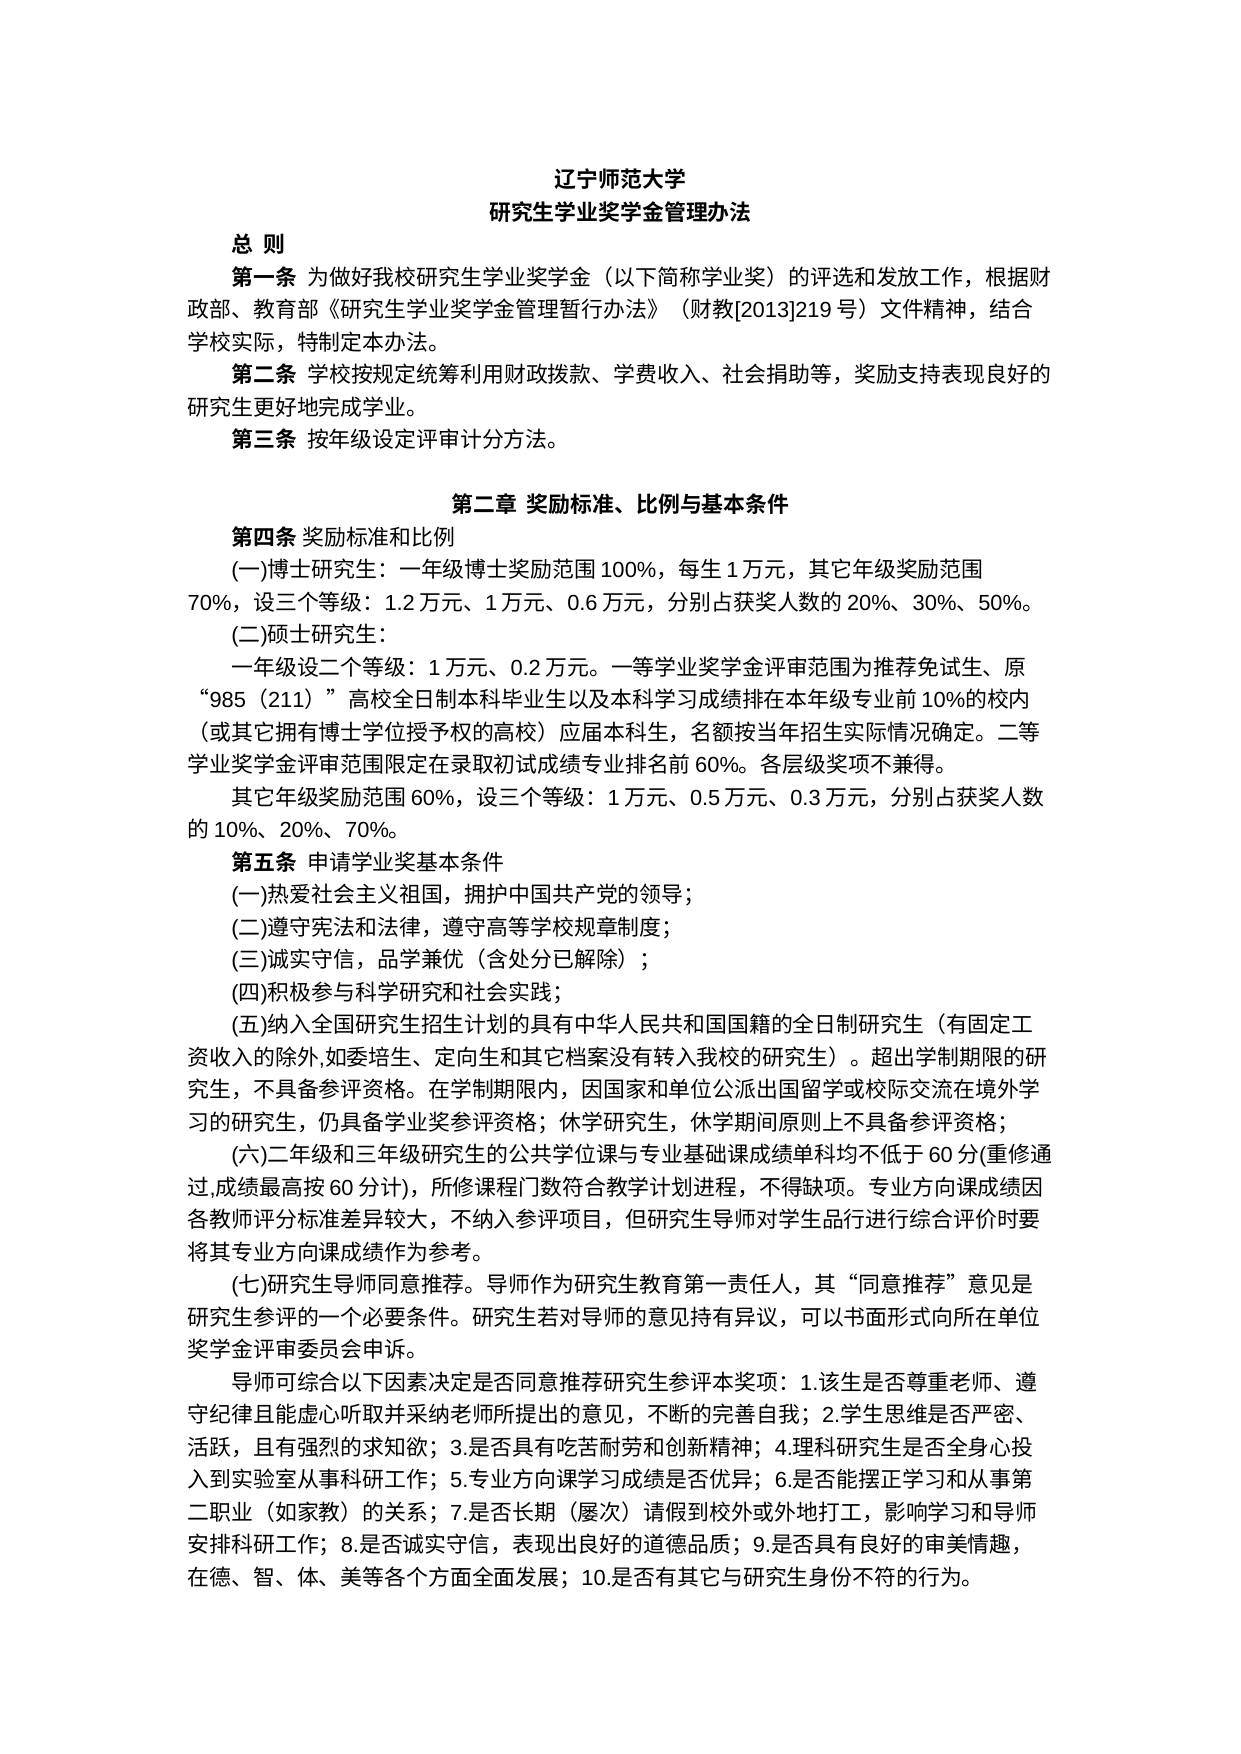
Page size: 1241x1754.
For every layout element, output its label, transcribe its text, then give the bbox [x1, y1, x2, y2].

text (七)研究生导师同意推荐。导师作为研究生教育第一责任人，其“同意推荐”意见是研究生参评的一个必要条件。研究生若对导师的意见持有异议，可以书面形式向所在单位奖学金评审委员会申诉。 [187, 1267, 1053, 1364]
text 第五条 申请学业奖基本条件 [187, 844, 1053, 877]
text 第二章 奖励标准、比例与基本条件 [187, 487, 1053, 519]
text 辽宁师范大学 研究生学业奖学金管理办法 [187, 162, 1053, 227]
text (三)诚实守信，品学兼优（含处分已解除）； [187, 942, 1053, 974]
text (一)热爱社会主义祖国，拥护中国共产党的领导； [187, 877, 1053, 909]
text 其它年级奖励范围60%，设三个等级：1万元、0.5万元、0.3万元，分别占获奖人数的10%、20%、70%。 [187, 779, 1053, 844]
text (五)纳入全国研究生招生计划的具有中华人民共和国国籍的全日制研究生（有固定工资收入的除外,如委培生、定向生和其它档案没有转入我校的研究生）。超出学制期限的研究生，不具备参评资格。在学制期限内，因国家和单位公派出国留学或校际交流在境外学习的研究生，仍具备学业奖参评资格；休学研究生，休学期间原则上不具备参评资格； [187, 1007, 1053, 1137]
text (六)二年级和三年级研究生的公共学位课与专业基础课成绩单科均不低于60分(重修通过,成绩最高按60分计)，所修课程门数符合教学计划进程，不得缺项。专业方向课成绩因各教师评分标准差异较大，不纳入参评项目，但研究生导师对学生品行进行综合评价时要将其专业方向课成绩作为参考。 [187, 1137, 1053, 1267]
text 一年级设二个等级：1万元、0.2万元。一等学业奖学金评审范围为推荐免试生、原“985（211）”高校全日制本科毕业生以及本科学习成绩排在本年级专业前10%的校内（或其它拥有博士学位授予权的高校）应届本科生，名额按当年招生实际情况确定。二等学业奖学金评审范围限定在录取初试成绩专业排名前60%。各层级奖项不兼得。 [187, 649, 1053, 779]
text 第一条 为做好我校研究生学业奖学金（以下简称学业奖）的评选和发放工作，根据财政部、教育部《研究生学业奖学金管理暂行办法》（财教[2013]219号）文件精神，结合学校实际，特制定本办法。 [187, 259, 1053, 357]
text 总 则 [187, 227, 1053, 259]
text 导师可综合以下因素决定是否同意推荐研究生参评本奖项：1.该生是否尊重老师、遵守纪律且能虚心听取并采纳老师所提出的意见，不断的完善自我；2.学生思维是否严密、活跃，且有强烈的求知欲；3.是否具有吃苦耐劳和创新精神；4.理科研究生是否全身心投入到实验室从事科研工作；5.专业方向课学习成绩是否优异；6.是否能摆正学习和从事第二职业（如家教）的关系；7.是否长期（屡次）请假到校外或外地打工，影响学习和导师安排科研工作；8.是否诚实守信，表现出良好的道德品质；9.是否具有良好的审美情趣，在德、智、体、美等各个方面全面发展；10.是否有其它与研究生身份不符的行为。 [187, 1364, 1053, 1592]
text (四)积极参与科学研究和社会实践； [187, 974, 1053, 1007]
text (二)硕士研究生： [187, 617, 1053, 649]
text (一)博士研究生：一年级博士奖励范围100%，每生1万元，其它年级奖励范围70%，设三个等级：1.2万元、1万元、0.6万元，分别占获奖人数的20%、30%、50%。 [187, 552, 1053, 617]
text 第三条 按年级设定评审计分方法。 [187, 422, 1053, 454]
text (二)遵守宪法和法律，遵守高等学校规章制度； [187, 909, 1053, 942]
text 第四条 奖励标准和比例 [187, 519, 1053, 552]
text 第二条 学校按规定统筹利用财政拨款、学费收入、社会捐助等，奖励支持表现良好的研究生更好地完成学业。 [187, 357, 1053, 422]
